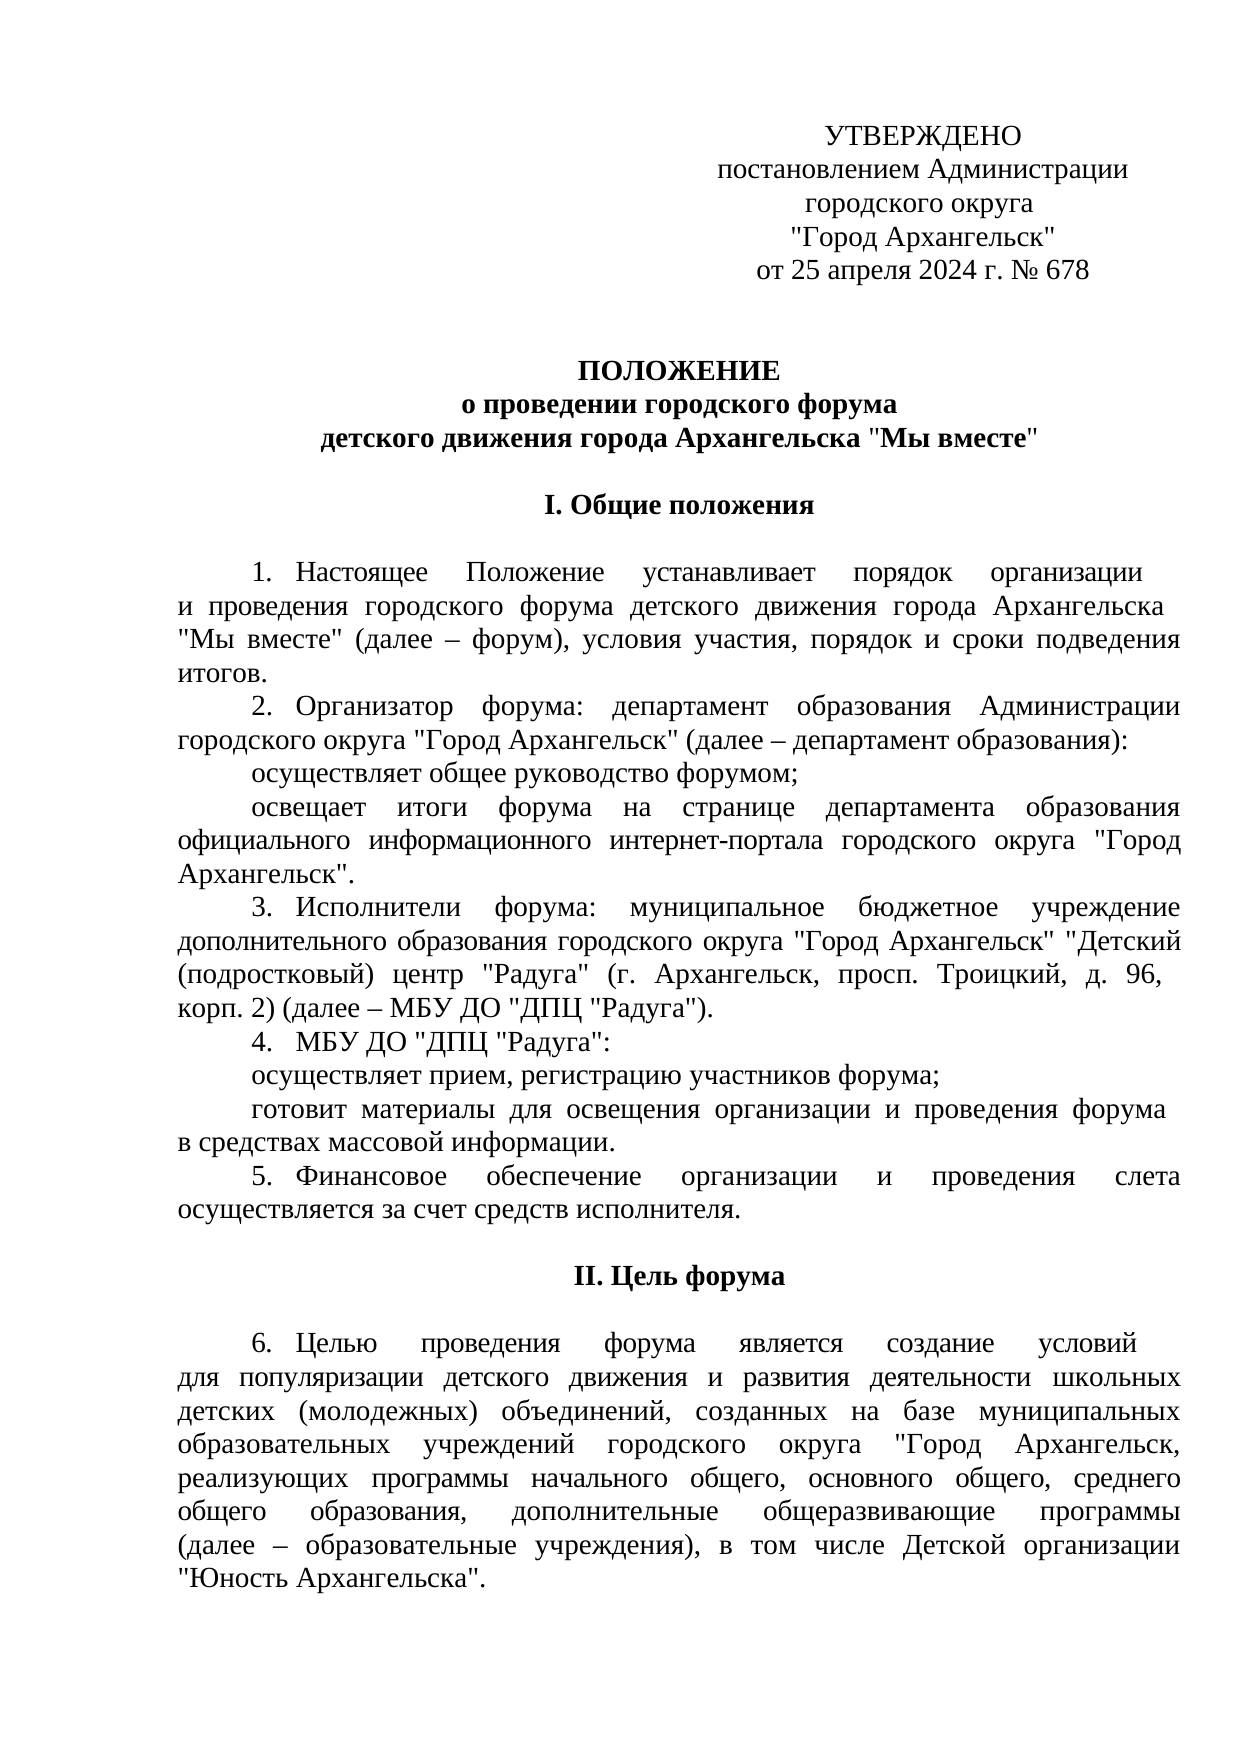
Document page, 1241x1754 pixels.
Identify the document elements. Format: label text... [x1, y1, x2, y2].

text II. Цель форума [177, 1258, 1181, 1292]
text освещает итоги форума на странице департамента образования официального информационного интернет-портала городского округа "Город Архангельск". [177, 789, 1181, 889]
text постановлением Администрации [664, 152, 1181, 185]
text I. Общие положения [177, 487, 1181, 521]
text готовит материалы для освещения организации и проведения форума в средствах массовой информации. [177, 1091, 1181, 1158]
text 1. Настоящее Положение устанавливает порядок организации и проведения городского форума детского движения города Архангельска "Мы вместе" (далее – форум), условия участия, порядок и сроки подведения итогов. [177, 554, 1181, 688]
text 4. МБУ ДО "ДПЦ "Радуга": [177, 1024, 1181, 1057]
text от 25 апреля 2024 г. № 678 [664, 252, 1181, 286]
text УТВЕРЖДЕНО [664, 118, 1181, 152]
text детского движения города Архангельска "Мы вместе" [177, 420, 1181, 453]
text о проведении городского форума [177, 386, 1181, 420]
text 2. Организатор форума: департамент образования Администрации городского округа "Город Архангельск" (далее – департамент образования): [177, 688, 1181, 755]
text осуществляет общее руководство форумом; [177, 755, 1181, 789]
subtitle ПОЛОЖЕНИЕ [177, 353, 1181, 386]
text 6. Целью проведения форума является создание условий для популяризации детского движения и развития деятельности школьных детских (молодежных) объединений, созданных на базе муниципальных образовательных учреждений городского округа "Город Архангельск, реализующих программы начального общего, основного общего, среднего общего образования, дополнительные общеразвивающие программы (далее – образовательные учреждения), в том числе Детской организации "Юность Архангельска". [177, 1326, 1181, 1594]
text 5. Финансовое обеспечение организации и проведения слета осуществляется за счет средств исполнителя. [177, 1158, 1181, 1225]
text городского округа "Город Архангельск" [664, 185, 1181, 252]
text осуществляет прием, регистрацию участников форума; [177, 1057, 1181, 1091]
text 3. Исполнители форума: муниципальное бюджетное учреждение дополнительного образования городского округа "Город Архангельск" "Детский (подростковый) центр "Радуга" (г. Архангельск, просп. Троицкий, д. 96, корп. 2) (далее – МБУ ДО "ДПЦ "Радуга"). [177, 889, 1181, 1024]
